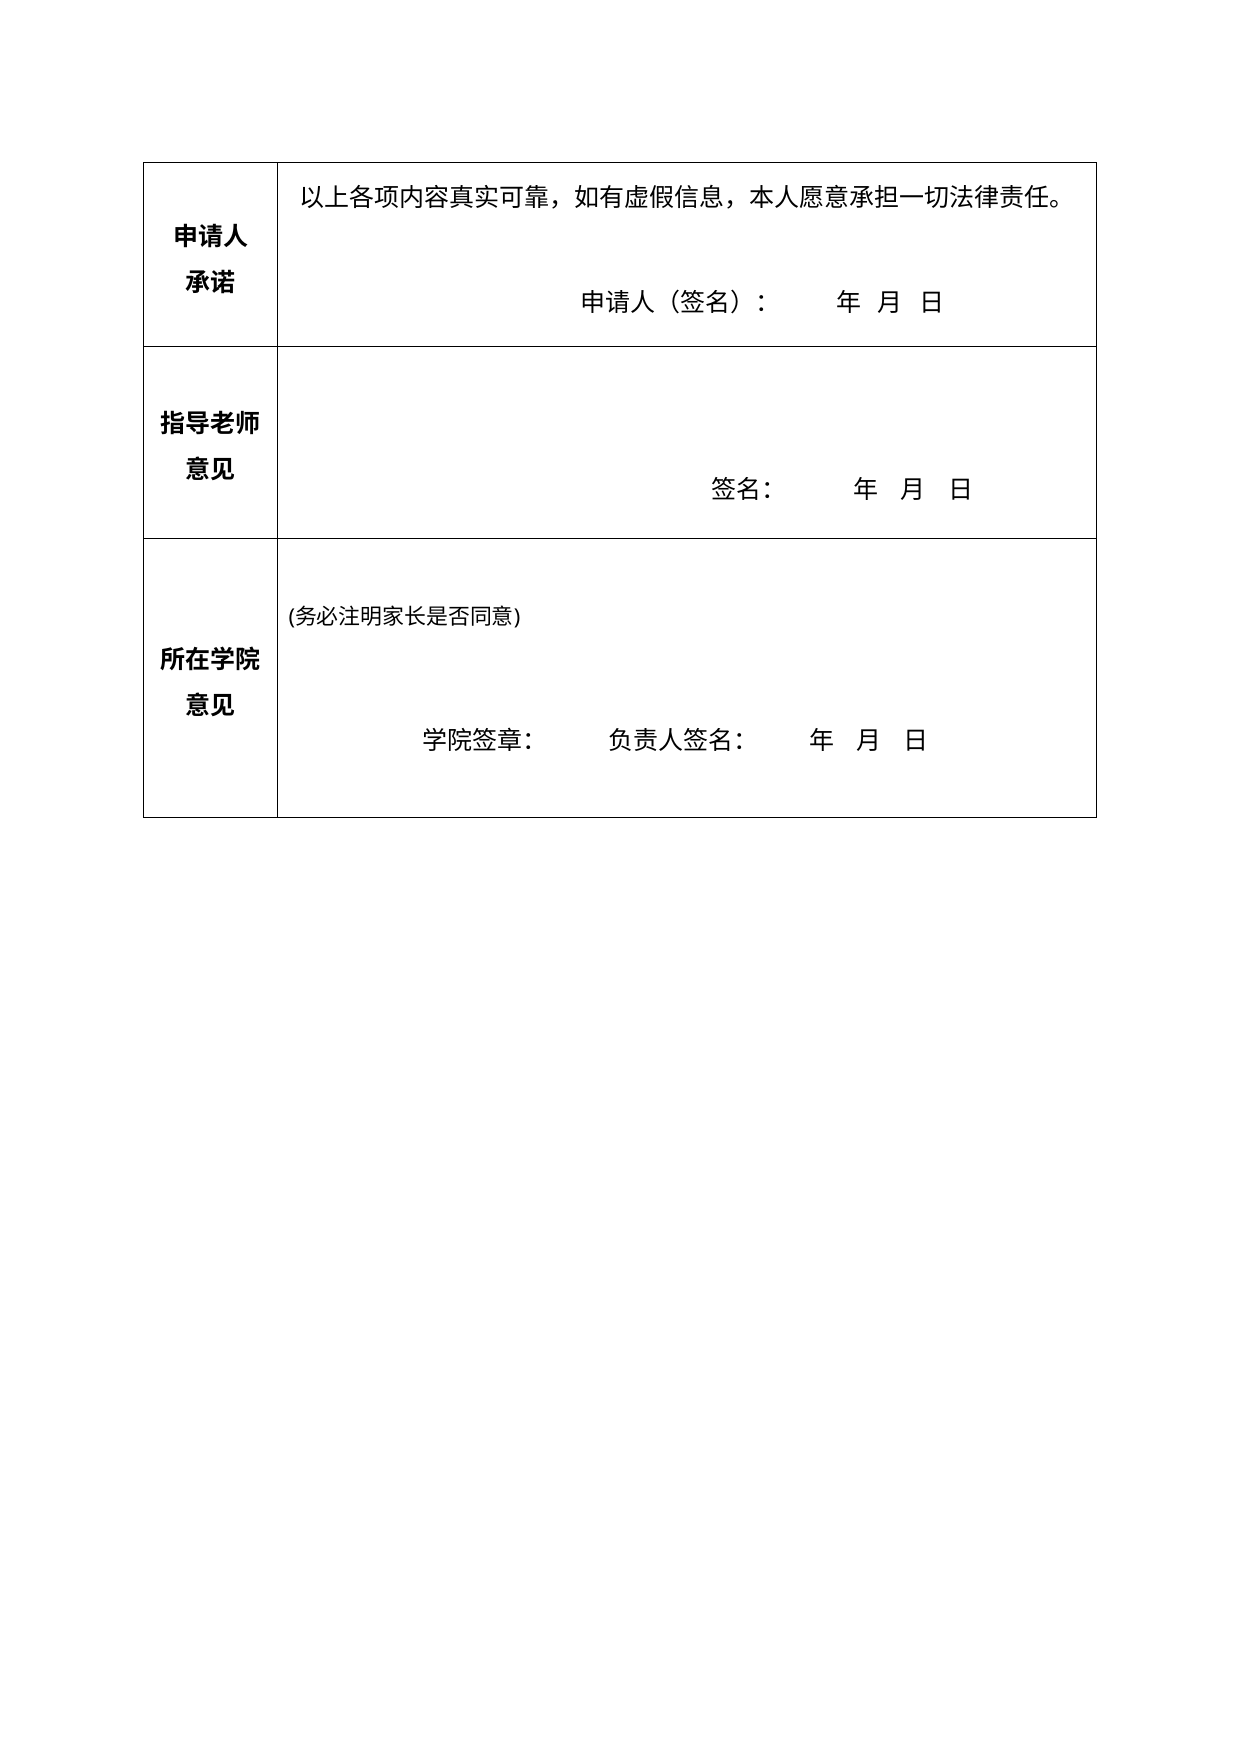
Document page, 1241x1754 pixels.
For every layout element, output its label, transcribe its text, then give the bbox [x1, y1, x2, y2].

table_cell 指导老师意见 [144, 347, 277, 538]
table_cell 所在学院意见 [144, 539, 277, 817]
table_cell 签名： 年 月 日 [278, 347, 1096, 538]
table_cell (务必注明家长是否同意) 学院签章： 负责人签名： 年 月 日 [278, 539, 1096, 817]
table_cell 申请人 承诺 [144, 163, 277, 346]
table_cell 以上各项内容真实可靠，如有虚假信息，本人愿意承担一切法律责任。 申请人（签名）： 年 月 日 [278, 163, 1096, 346]
